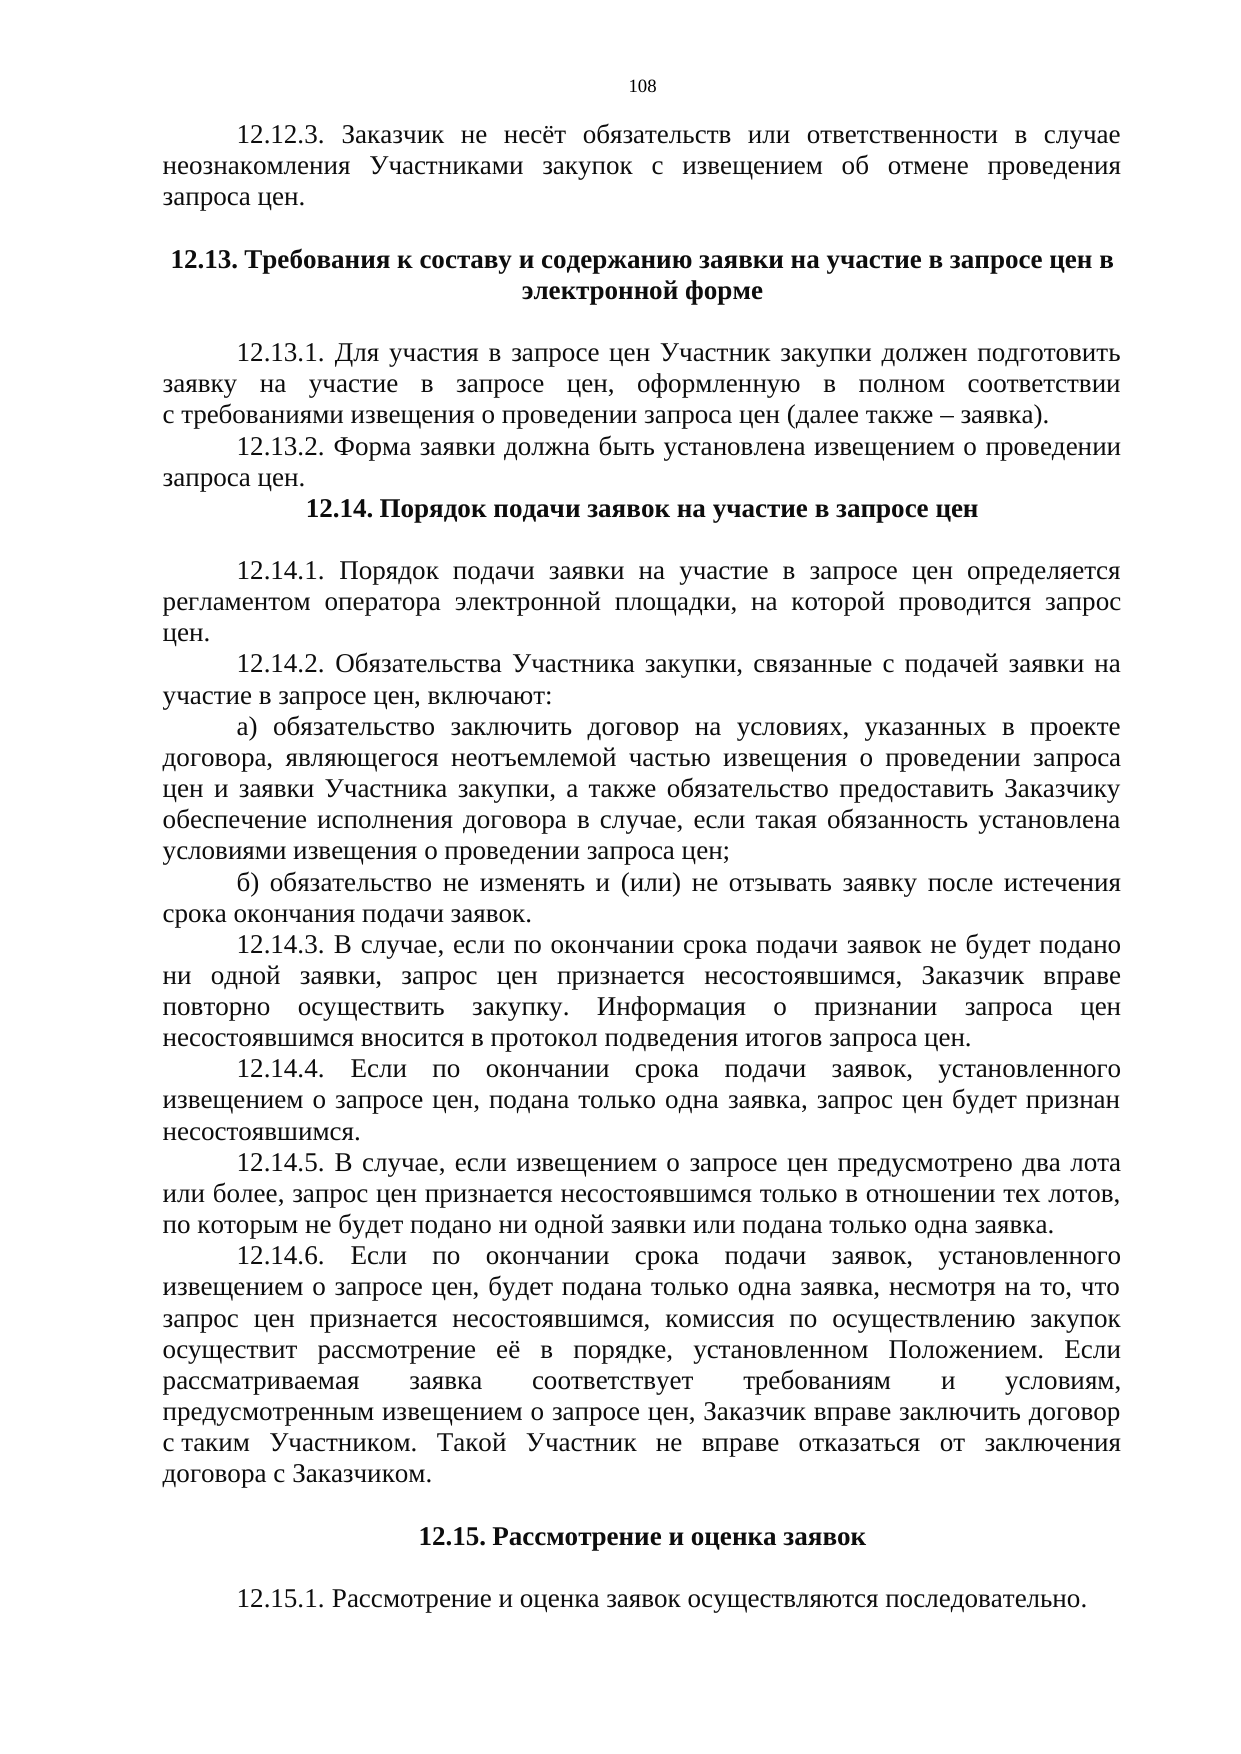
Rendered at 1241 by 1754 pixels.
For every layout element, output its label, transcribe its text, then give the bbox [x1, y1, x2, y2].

list Порядок подачи заявок на участие в запросе цен [162, 492, 1122, 523]
list Форма заявки должна быть установлена извещением о проведении запроса цен. [162, 429, 1122, 492]
list Заказчик не несёт обязательств или ответственности в случае неознакомления Участниками закупок с извещением об отмене проведения запроса цен. [162, 118, 1122, 212]
text а) обязательство заключить договор на условиях, указанных в проекте договора, являющегося неотъемлемой частью извещения о проведении запроса цен и заявки Участника закупки, а также обязательство предоставить Заказчику обеспечение исполнения договора в случае, если такая обязанность установлена условиями извещения о проведении запроса цен; [162, 710, 1122, 866]
list Если по окончании срока подачи заявок, установленного извещением о запросе цен, подана только одна заявка, запрос цен будет признан несостоявшимся. [162, 1052, 1122, 1146]
list Обязательства Участника закупки, связанные с подачей заявки на участие в запросе цен, включают: [162, 648, 1122, 710]
list В случае, если извещением о запросе цен предусмотрено два лота или более, запрос цен признается несостоявшимся только в отношении тех лотов, по которым не будет подано ни одной заявки или подана только одна заявка. [162, 1146, 1122, 1239]
list Рассмотрение и оценка заявок осуществляются последовательно. [162, 1582, 1122, 1613]
list В случае, если по окончании срока подачи заявок не будет подано ни одной заявки, запрос цен признается несостоявшимся, Заказчик вправе повторно осуществить закупку. Информация о признании запроса цен несостоявшимся вносится в протокол подведения итогов запроса цен. [162, 928, 1122, 1052]
list Для участия в запросе цен Участник закупки должен подготовить заявку на участие в запросе цен, оформленную в полном соответствии с требованиями извещения о проведении запроса цен (далее также – заявка). [162, 336, 1122, 429]
list Порядок подачи заявки на участие в запросе цен определяется регламентом оператора электронной площадки, на которой проводится запрос цен. [162, 554, 1122, 648]
text б) обязательство не изменять и (или) не отзывать заявку после истечения срока окончания подачи заявок. [162, 866, 1122, 928]
list Требования к составу и содержанию заявки на участие в запросе цен в электронной форме [162, 243, 1122, 305]
list Если по окончании срока подачи заявок, установленного извещением о запросе цен, будет подана только одна заявка, несмотря на то, что запрос цен признается несостоявшимся, комиссия по осуществлению закупок осуществит рассмотрение её в порядке, установленном Положением. Если рассматриваемая заявка соответствует требованиям и условиям, предусмотренным извещением о запросе цен, Заказчик вправе заключить договор с таким Участником. Такой Участник не вправе отказаться от заключения договора с Заказчиком. [162, 1239, 1122, 1488]
list Рассмотрение и оценка заявок [162, 1520, 1122, 1551]
